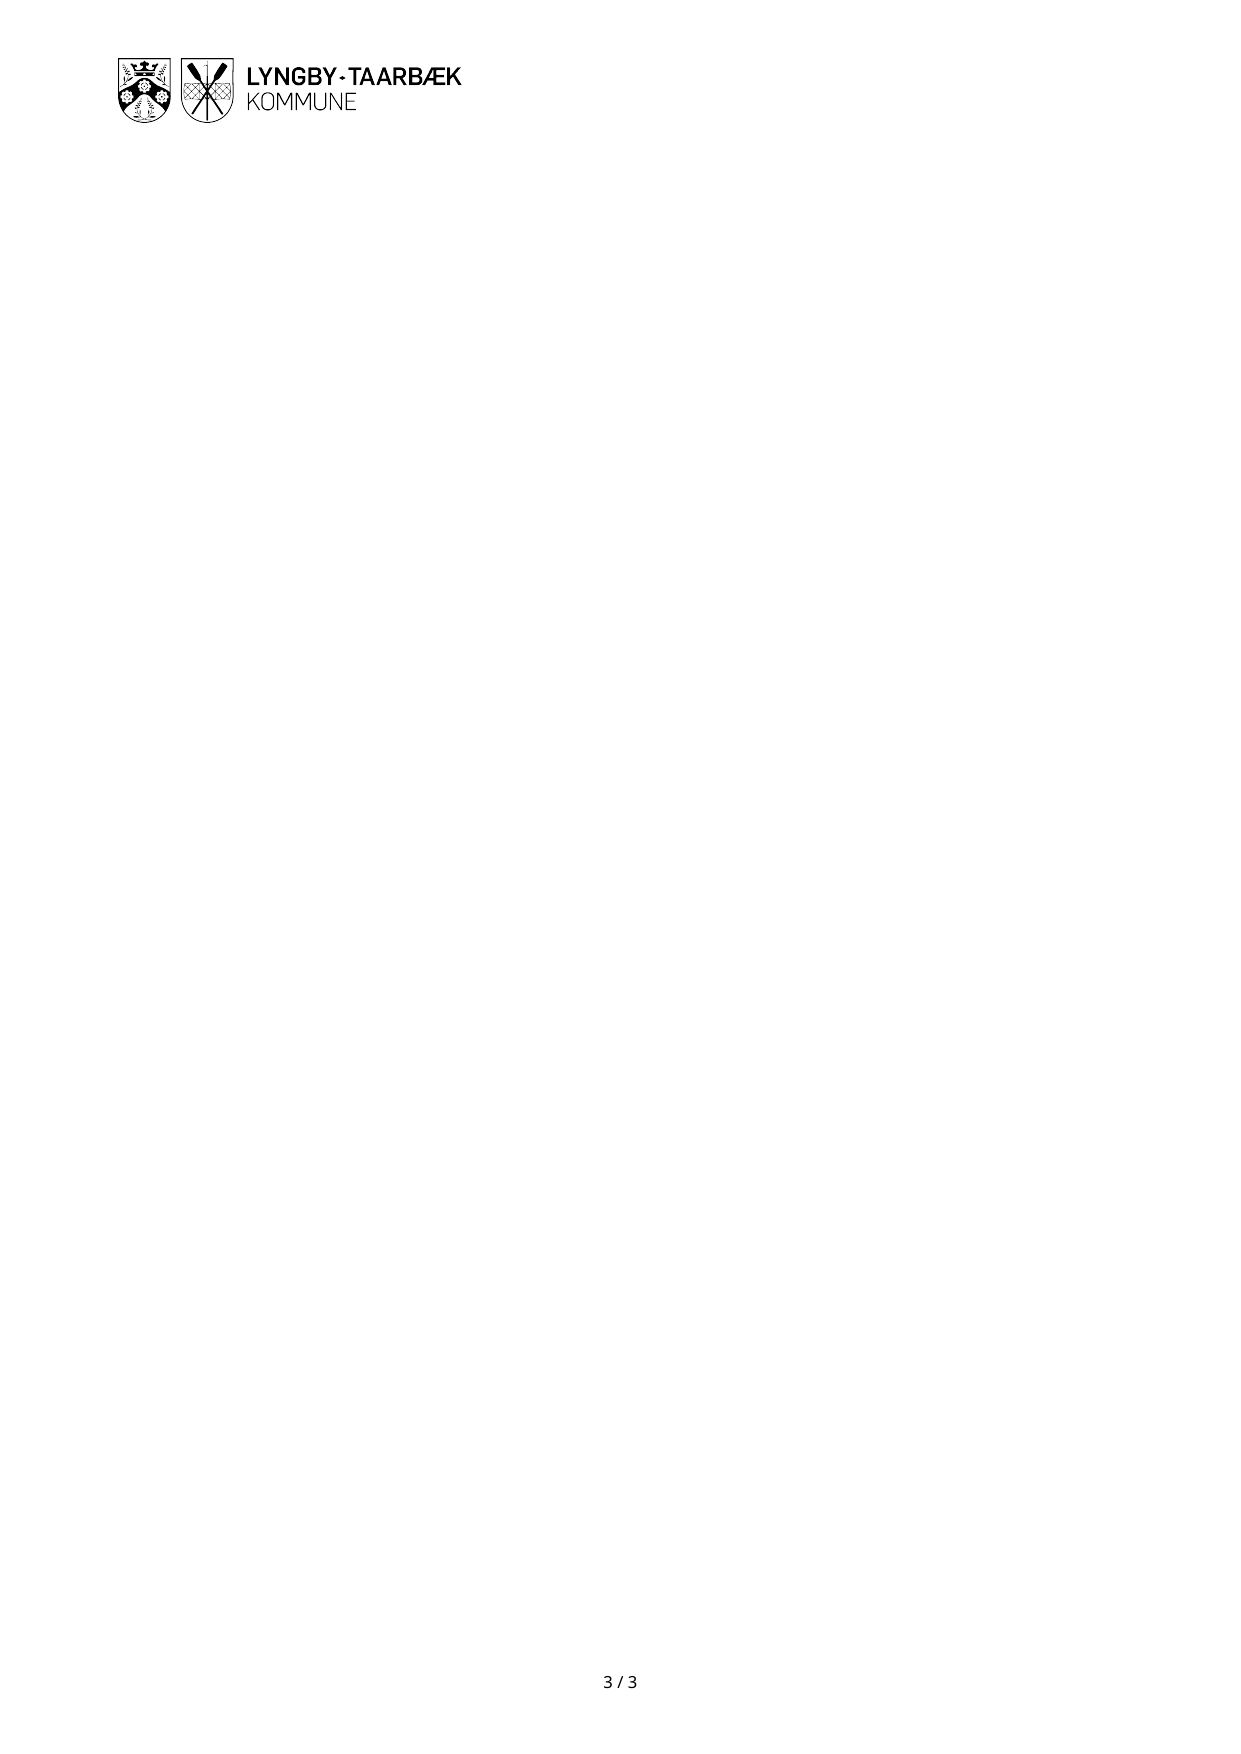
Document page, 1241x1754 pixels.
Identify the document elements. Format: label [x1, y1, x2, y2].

picture [118, 58, 462, 123]
